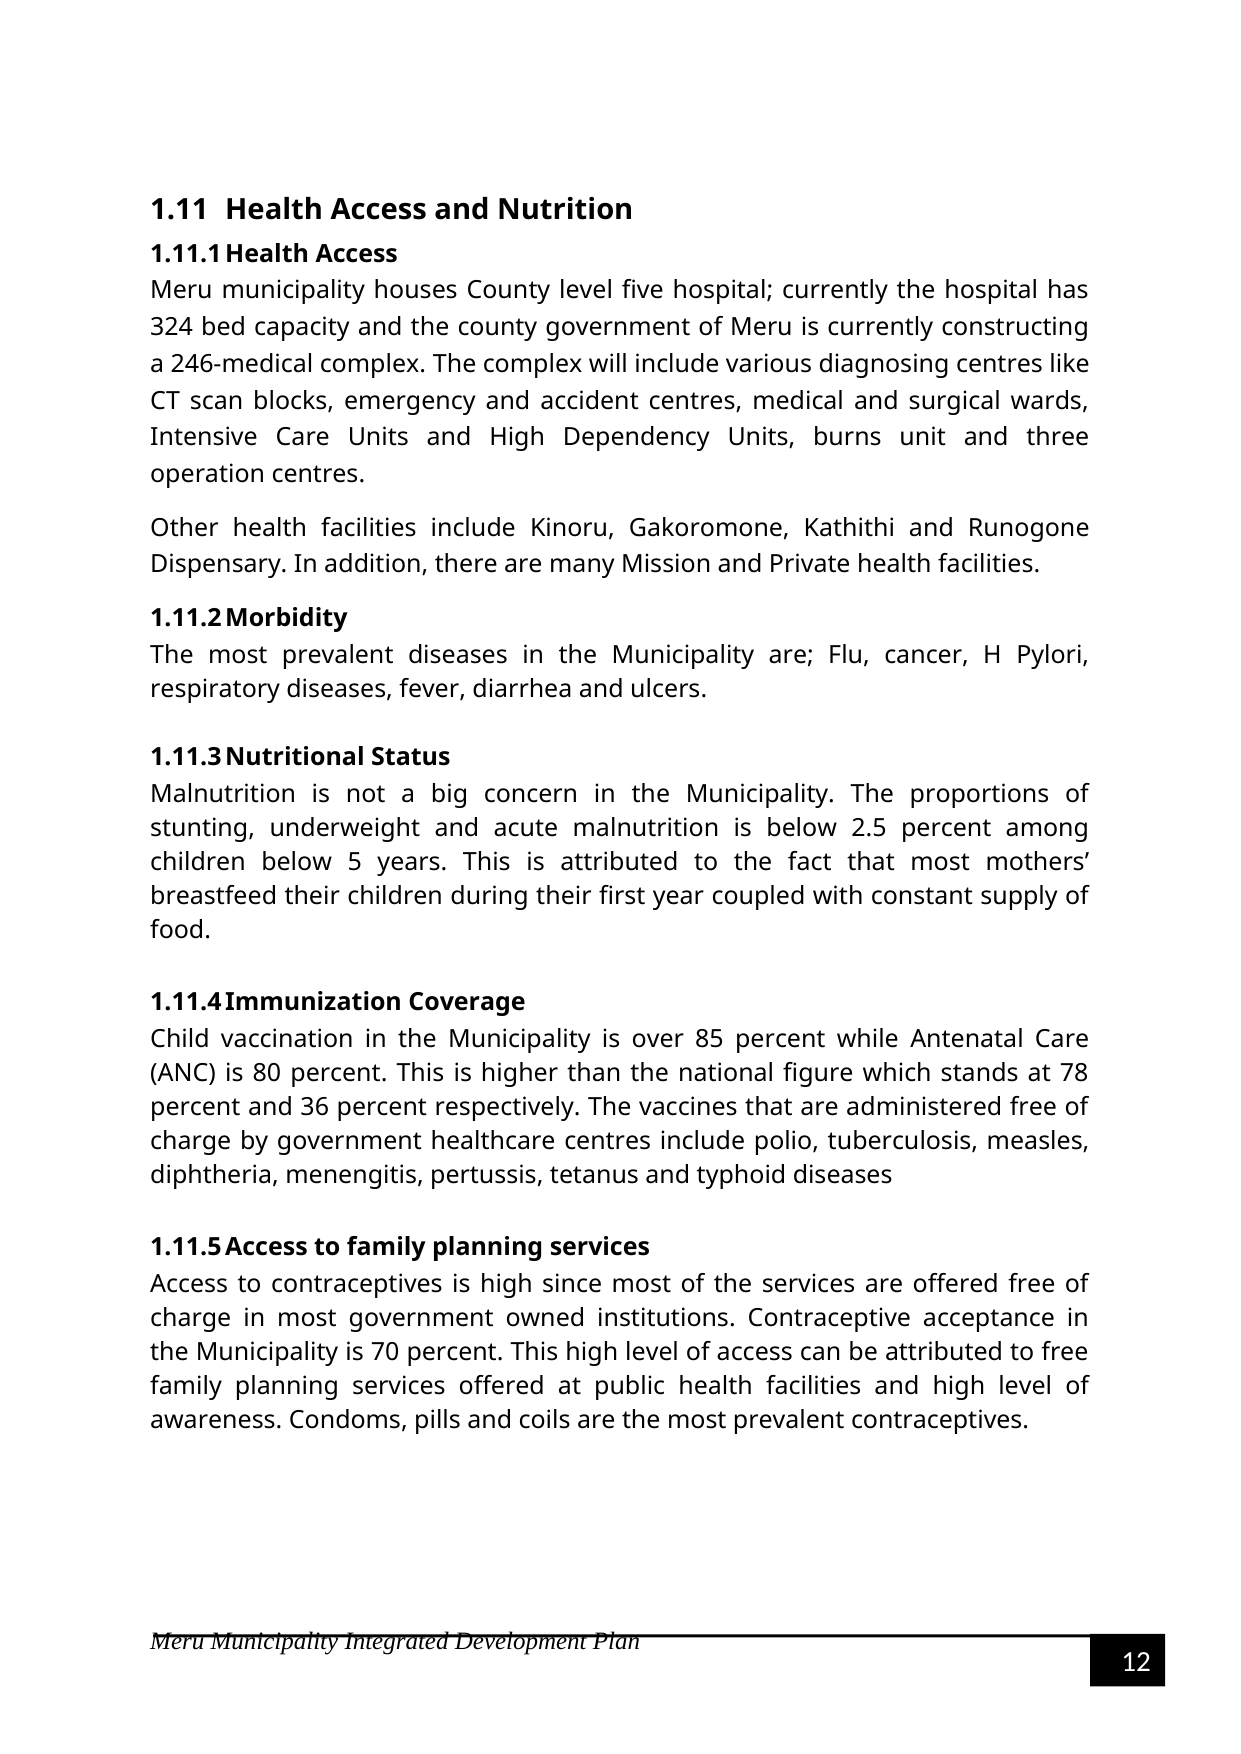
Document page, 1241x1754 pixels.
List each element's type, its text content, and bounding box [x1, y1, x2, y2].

text Access to contraceptives is high since most of the services are offered free of charge in most government owned institutions. Contraceptive acceptance in the Municipality is 70 percent. This high level of access can be attributed to free family planning services offered at public health facilities and high level of awareness. Condoms, pills and coils are the most prevalent contraceptives. [150, 1266, 1090, 1436]
subtitle 1.11.5 Access to family planning services [150, 1229, 1090, 1263]
subtitle 1.11.4 Immunization Coverage [150, 984, 1090, 1018]
text Meru municipality houses County level five hospital; currently the hospital has 324 bed capacity and the county government of Meru is currently constructing a 246-medical complex. The complex will include various diagnosing centres like CT scan blocks, emergency and accident centres, medical and surgical wards, Intensive Care Units and High Dependency Units, burns unit and three operation centres. [150, 272, 1090, 490]
subtitle 1.11.1 Health Access [150, 235, 1090, 269]
text Other health facilities include Kinoru, Gakoromone, Kathithi and Runogone Dispensary. In addition, there are many Mission and Private health facilities. [150, 509, 1090, 580]
text 1.11.2 Morbidity [150, 599, 1090, 633]
text The most prevalent diseases in the Municipality are; Flu, cancer, H Pylori, respiratory diseases, fever, diarrhea and ulcers. [150, 636, 1090, 704]
text 1.11.3 Nutritional Status [150, 738, 1090, 772]
text Malnutrition is not a big concern in the Municipality. The proportions of stunting, underweight and acute malnutrition is below 2.5 percent among children below 5 years. This is attributed to the fact that most mothers’ breastfeed their children during their first year coupled with constant supply of food. [150, 775, 1090, 946]
text Child vaccination in the Municipality is over 85 percent while Antenatal Care (ANC) is 80 percent. This is higher than the national figure which stands at 78 percent and 36 percent respectively. The vaccines that are administered free of charge by government healthcare centres include polio, tuberculosis, measles, diphtheria, menengitis, pertussis, tetanus and typhoid diseases [150, 1021, 1090, 1191]
subtitle 1.11 Health Access and Nutrition [150, 188, 1090, 228]
